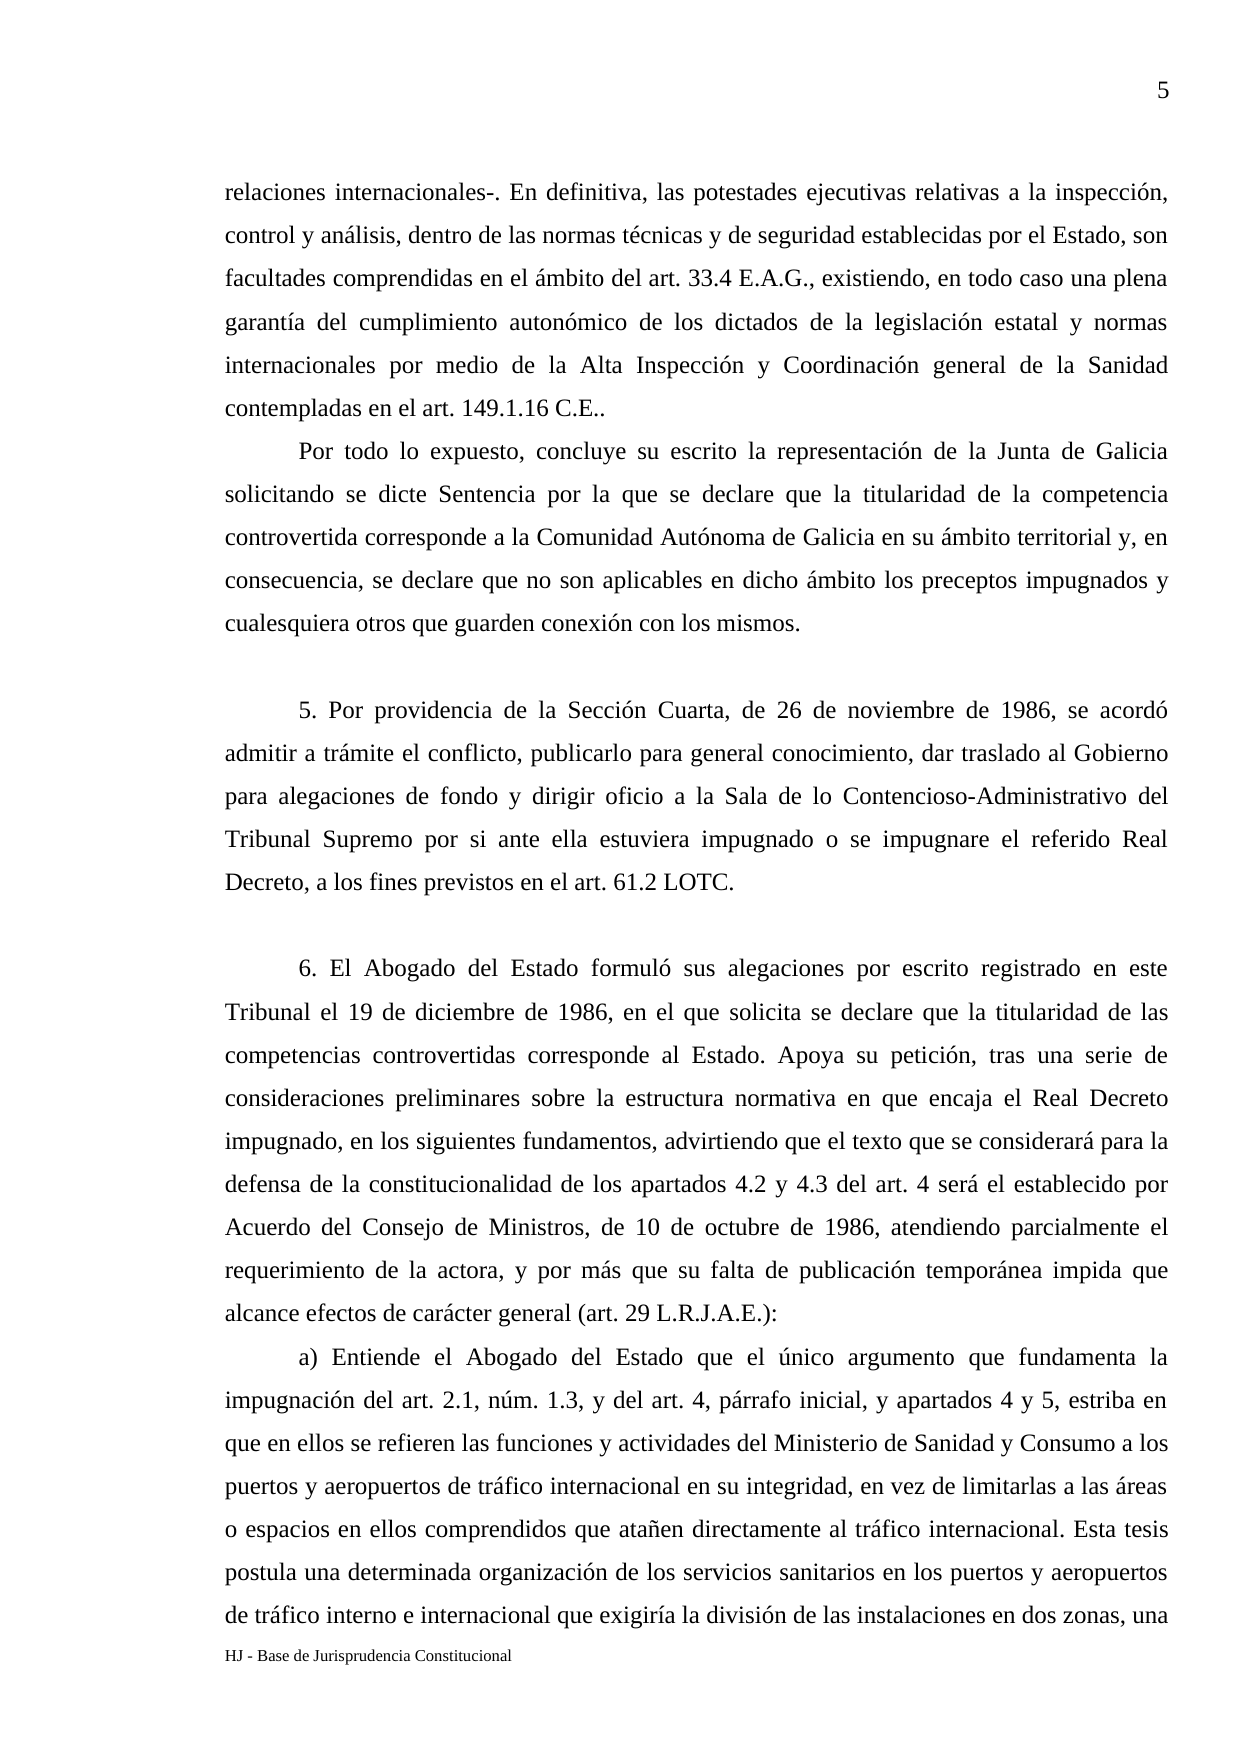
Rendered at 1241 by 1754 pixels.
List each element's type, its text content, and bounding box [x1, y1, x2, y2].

text Por todo lo expuesto, concluye su escrito la representación de la Junta de Galicia solicitando se dicte Sentencia por la que se declare que la titularidad de la competencia controvertida corresponde a la Comunidad Autónoma de Galicia en su ámbito territorial y, en consecuencia, se declare que no son aplicables en dicho ámbito los preceptos impugnados y cualesquiera otros que guarden conexión con los mismos. [224, 436, 1169, 637]
text 5. Por providencia de la Sección Cuarta, de 26 de noviembre de 1986, se acordó admitir a trámite el conflicto, publicarlo para general conocimiento, dar traslado al Gobierno para alegaciones de fondo y dirigir oficio a la Sala de lo Contencioso-Administrativo del Tribunal Supremo por si ante ella estuviera impugnado o se impugnare el referido Real Decreto, a los fines previstos en el art. 61.2 LOTC. [224, 695, 1169, 896]
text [224, 177, 1169, 422]
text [224, 1342, 1169, 1629]
text 6. El Abogado del Estado formuló sus alegaciones por escrito registrado en este Tribunal el 19 de diciembre de 1986, en el que solicita se declare que la titularidad de las competencias controvertidas corresponde al Estado. Apoya su petición, tras una serie de consideraciones preliminares sobre la estructura normativa en que encaja el Real Decreto impugnado, en los siguientes fundamentos, advirtiendo que el texto que se considerará para la defensa de la constitucionalidad de los apartados 4.2 y 4.3 del art. 4 será el establecido por Acuerdo del Consejo de Ministros, de 10 de octubre de 1986, atendiendo parcialmente el requerimiento de la actora, y por más que su falta de publicación temporánea impida que alcance efectos de carácter general (art. 29 L.R.J.A.E.): [224, 953, 1169, 1327]
